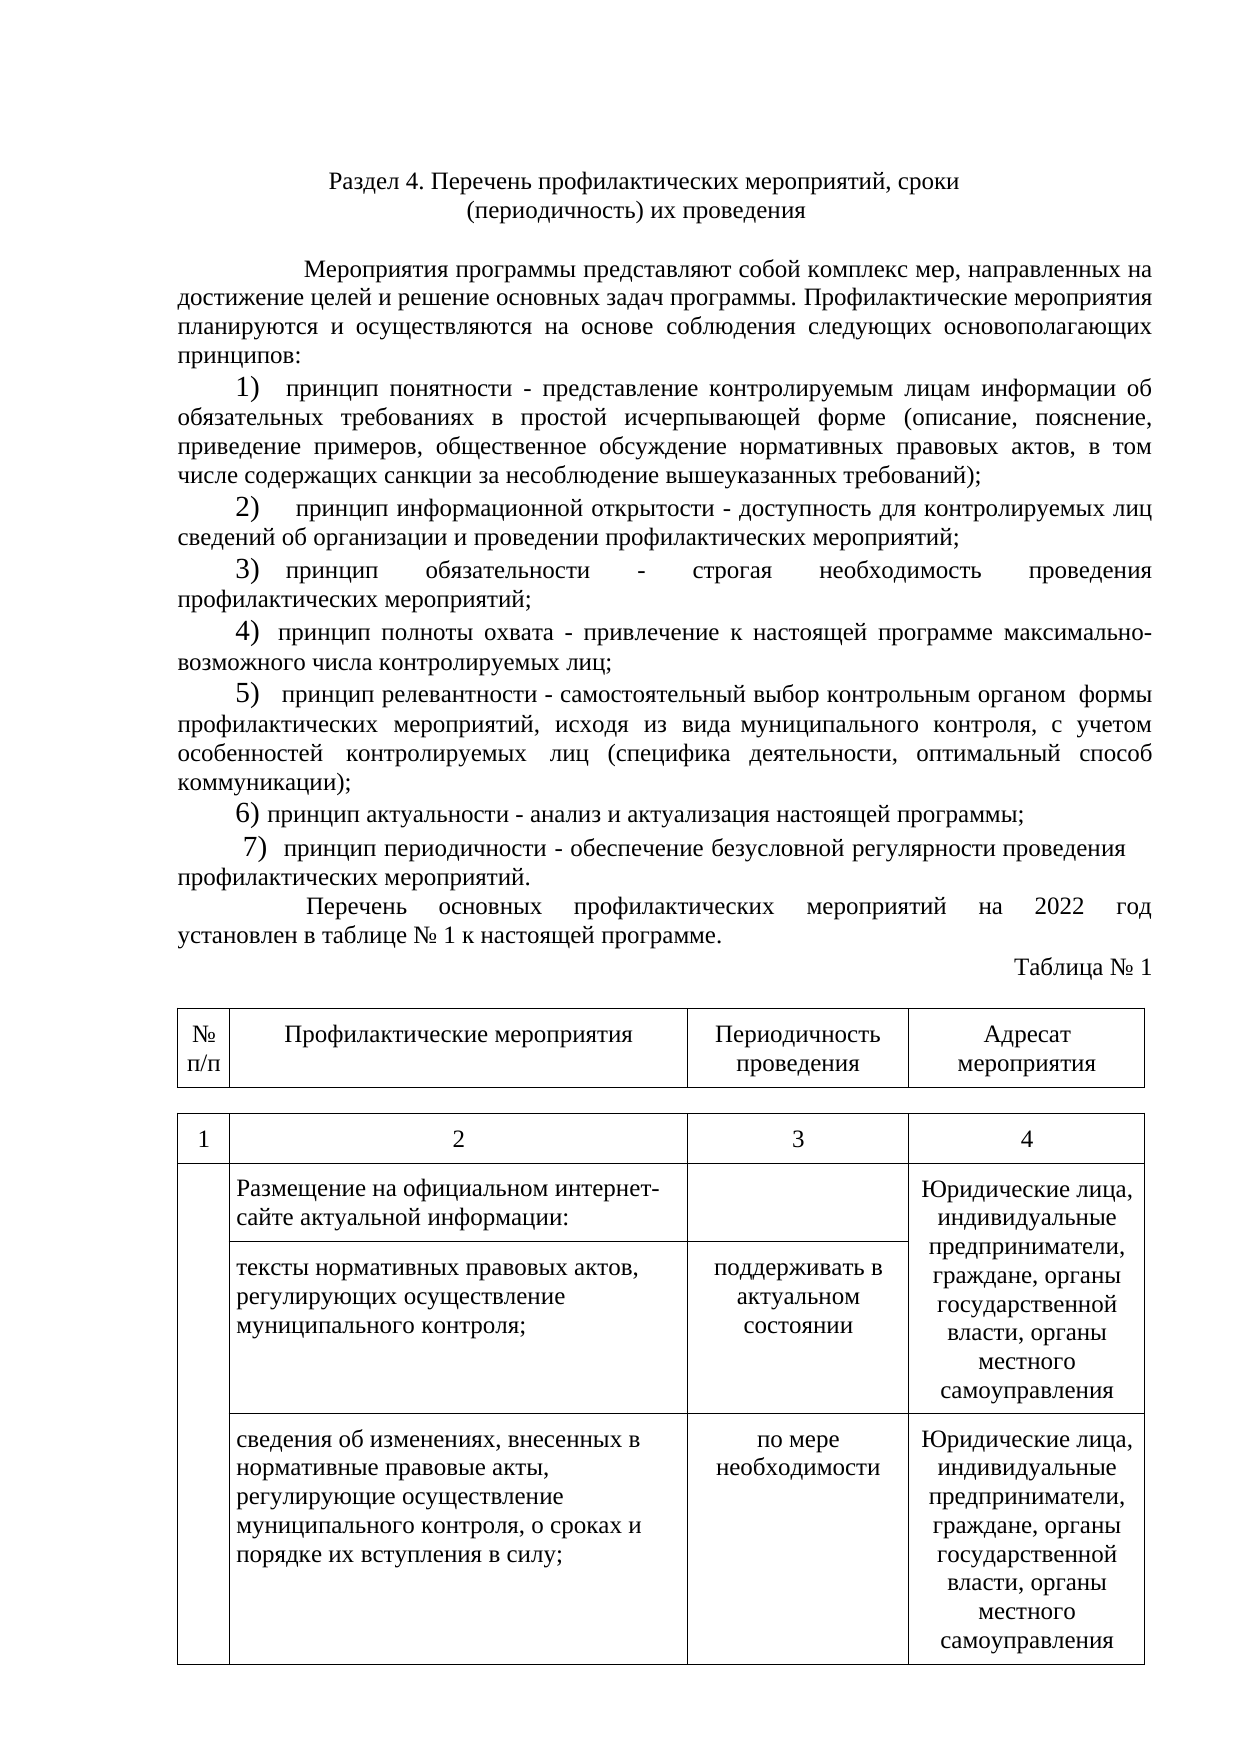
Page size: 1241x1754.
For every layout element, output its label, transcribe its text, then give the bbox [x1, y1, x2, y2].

table_header 4 [909, 1114, 1144, 1163]
list Перечень основных профилактических мероприятий на 2022 год установлен в таблице № 1 к настоящей программе. [177, 891, 1152, 948]
list принцип периодичности - обеспечение безусловной регулярности проведения профилактических мероприятий. [177, 829, 1152, 891]
table_cell [688, 1164, 908, 1241]
table_header 1 [178, 1114, 229, 1163]
text Таблица № 1 [144, 948, 1152, 982]
table_header Профилактические мероприятия [230, 1009, 687, 1087]
table_header Периодичность проведения [688, 1009, 908, 1087]
list принцип обязательности - строгая необходимость проведения профилактических мероприятий; [177, 551, 1152, 613]
text Раздел 4. Перечень профилактических мероприятий, сроки (периодичность) их проведения [328, 166, 1067, 224]
list принцип информационной открытости - доступность для контролируемых лиц сведений об организации и проведении профилактических мероприятий; [177, 489, 1152, 551]
list принцип актуальности - анализ и актуализация настоящей программы; [235, 795, 1180, 829]
table_cell поддерживать в актуальном состоянии [688, 1242, 908, 1413]
table_header 3 [688, 1114, 908, 1163]
list принцип полноты охвата - привлечение к настоящей программе максимально-возможного числа контролируемых лиц; [177, 613, 1152, 676]
table_cell Юридические лица, индивидуальные предприниматели, граждане, органы государственной власти, органы местного самоуправления [909, 1164, 1144, 1413]
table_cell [909, 1414, 1144, 1664]
table_cell по мере необходимости [688, 1414, 908, 1664]
table_header № п/п [178, 1009, 229, 1087]
table_header 2 [230, 1114, 687, 1163]
table_cell тексты нормативных правовых актов, регулирующих осуществление муниципального контроля; [230, 1242, 687, 1413]
table_cell Размещение на официальном интернет- сайте актуальной информации: [230, 1164, 687, 1241]
table_cell сведения об изменениях, внесенных в нормативные правовые акты, регулирующие осуществление муниципального контроля, о сроках и порядке их вступления в силу; [230, 1414, 687, 1664]
list принцип понятности - представление контролируемым лицам информации об обязательных требованиях в простой исчерпывающей форме (описание, пояснение, приведение примеров, общественное обсуждение нормативных правовых актов, в том числе содержащих санкции за несоблюдение вышеуказанных требований); [177, 369, 1152, 489]
table_header Адресат мероприятия [909, 1009, 1144, 1087]
list принцип релевантности - самостоятельный выбор контрольным органом формы профилактических мероприятий, исходя из вида муниципального контроля, с учетом особенностей контролируемых лиц (специфика деятельности, оптимальный способ коммуникации); [177, 676, 1152, 795]
list Мероприятия программы представляют собой комплекс мер, направленных на достижение целей и решение основных задач программы. Профилактические мероприятия планируются и осуществляются на основе соблюдения следующих основополагающих принципов: [177, 254, 1152, 369]
table_cell [178, 1164, 229, 1664]
